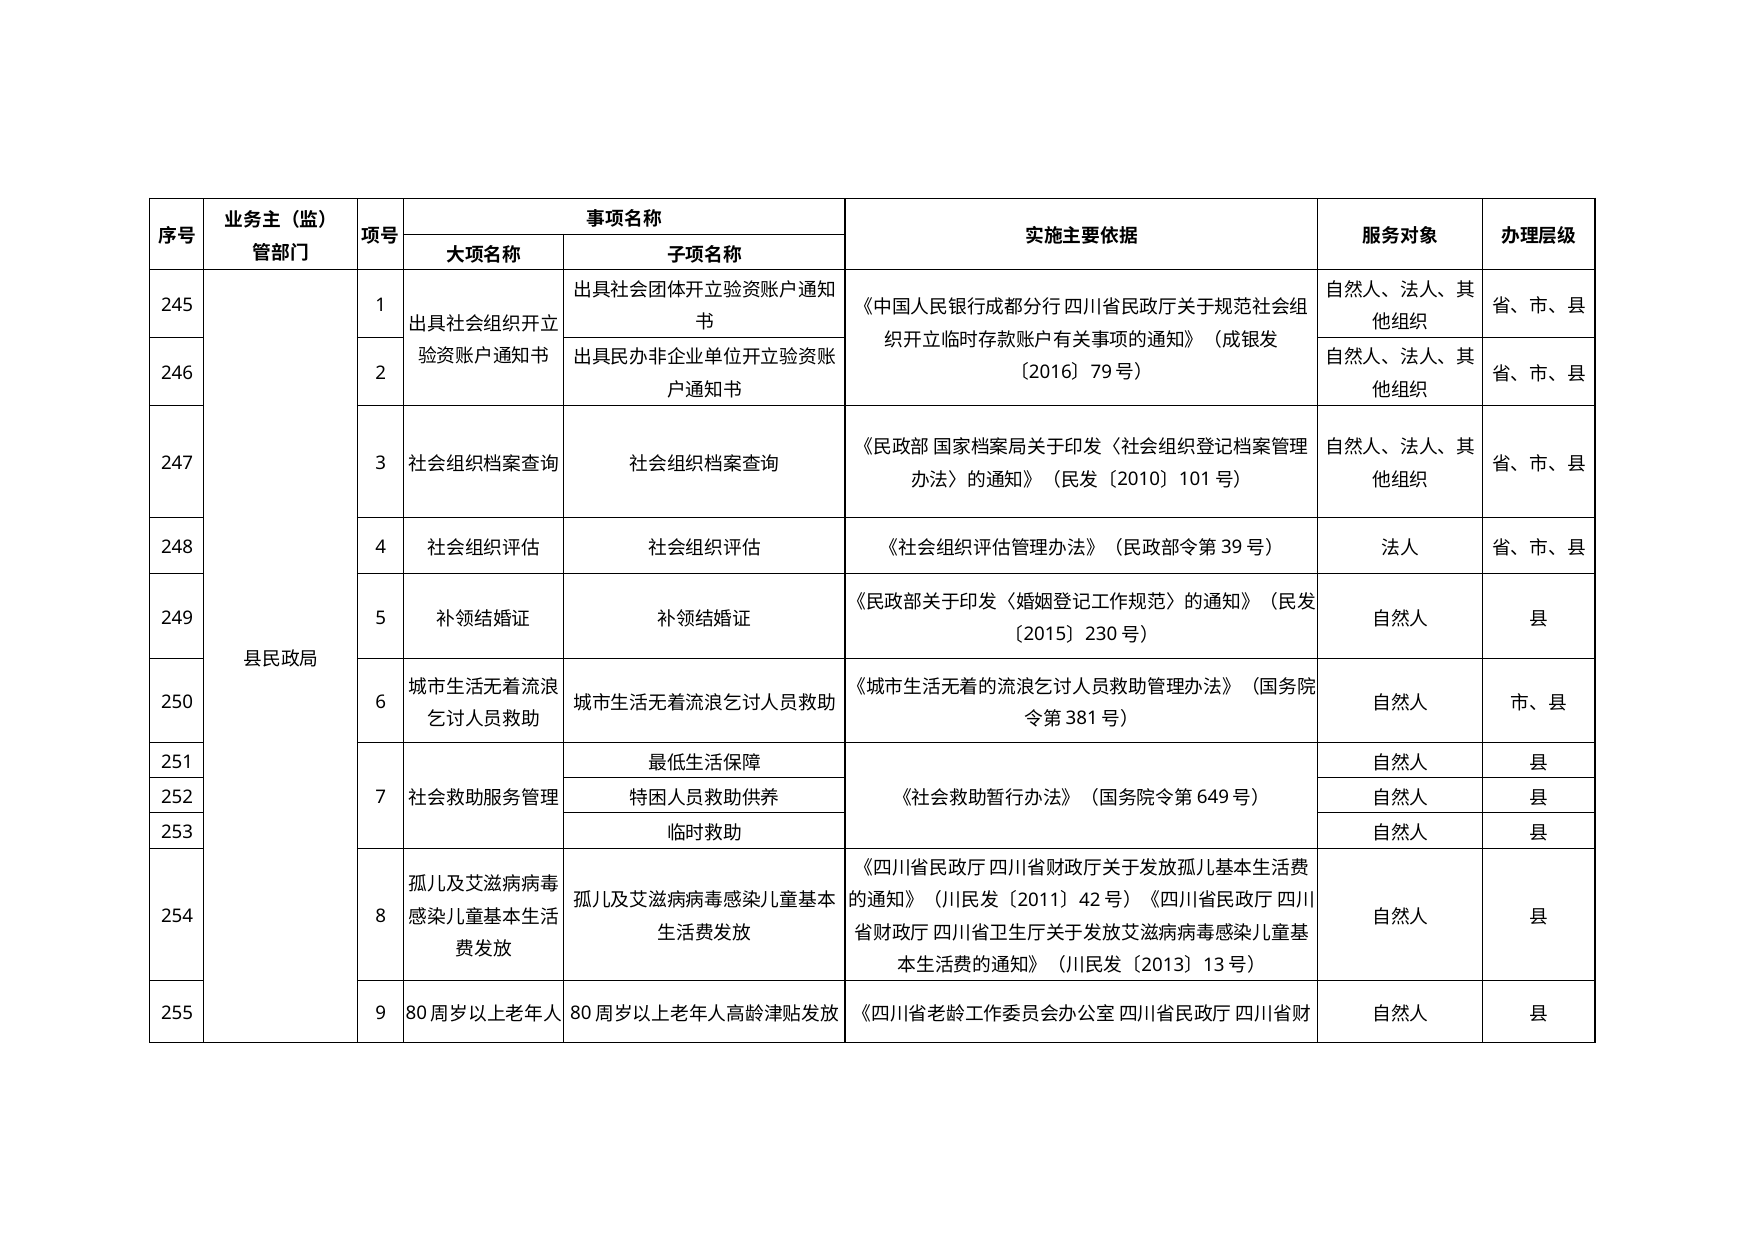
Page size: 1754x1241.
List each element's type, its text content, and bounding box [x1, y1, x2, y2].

table_cell 业务主（监） 管部门 [204, 199, 357, 269]
table_cell 城市生活无着流浪乞讨人员救助 [564, 659, 844, 742]
table_cell 自然人 [1318, 743, 1482, 777]
table_cell 6 [358, 659, 403, 742]
table_cell 自然人 [1318, 849, 1482, 980]
table_cell 服务对象 [1318, 199, 1482, 269]
table_cell 补领结婚证 [404, 574, 563, 658]
table_cell 大项名称 [404, 235, 563, 269]
table_cell 事项名称 [404, 199, 844, 234]
table_cell 2 [358, 338, 403, 404]
table_cell 80周岁以上老年人高龄津贴发放 [404, 981, 563, 1042]
table_cell 县 [1483, 981, 1594, 1042]
table_cell 252 [150, 778, 203, 812]
table_cell 临时救助 [564, 813, 844, 847]
table_cell 5 [358, 574, 403, 658]
table_cell 项号 [358, 199, 403, 269]
table_cell 办理层级 [1483, 199, 1594, 269]
table_cell 《社会救助暂行办法》（国务院令第649号） [846, 743, 1317, 847]
table_cell 246 [150, 338, 203, 404]
table_cell 序号 [150, 199, 203, 269]
table_cell 自然人 [1318, 778, 1482, 812]
table_cell 249 [150, 574, 203, 658]
table_cell 实施主要依据 [846, 199, 1317, 269]
table_cell 最低生活保障 [564, 743, 844, 777]
table_cell 县民政局 [204, 270, 357, 1042]
table_cell 248 [150, 518, 203, 573]
table_cell 250 [150, 659, 203, 742]
table_cell 社会组织档案查询 [404, 406, 563, 517]
table_cell 9 [358, 981, 403, 1042]
table_cell 254 [150, 849, 203, 980]
table_cell 7 [358, 743, 403, 847]
table_cell 《社会组织评估管理办法》（民政部令第39号） [846, 518, 1317, 573]
table_cell 247 [150, 406, 203, 517]
table_cell 253 [150, 813, 203, 847]
table_cell 社会组织评估 [564, 518, 844, 573]
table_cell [846, 981, 1317, 1042]
table_cell 1 [358, 270, 403, 337]
table_cell 自然人、法人、其他组织 [1318, 406, 1482, 517]
table_cell 县 [1483, 743, 1594, 777]
table_cell 自然人 [1318, 813, 1482, 847]
table_cell 自然人、法人、其他组织 [1318, 270, 1482, 337]
table_cell 法人 [1318, 518, 1482, 573]
table_cell 自然人、法人、其他组织 [1318, 338, 1482, 404]
table_cell 《中国人民银行成都分行 四川省民政厅关于规范社会组织开立临时存款账户有关事项的通知》（成银发〔2016〕79号） [846, 270, 1317, 404]
table_cell 社会组织档案查询 [564, 406, 844, 517]
table_cell 80周岁以上老年人高龄津贴发放 [564, 981, 844, 1042]
table_cell 自然人 [1318, 574, 1482, 658]
table_cell 子项名称 [564, 235, 844, 269]
table_cell 出具社会团体开立验资账户通知书 [564, 270, 844, 337]
table_cell 城市生活无着流浪乞讨人员救助 [404, 659, 563, 742]
table_cell 县 [1483, 849, 1594, 980]
table_cell 出具民办非企业单位开立验资账户通知书 [564, 338, 844, 404]
table_cell 县 [1483, 574, 1594, 658]
table_cell 省、市、县 [1483, 270, 1594, 337]
table_cell 《民政部 国家档案局关于印发〈社会组织登记档案管理办法〉的通知》（民发〔2010〕101号） [846, 406, 1317, 517]
table_cell 245 [150, 270, 203, 337]
table_cell 社会救助服务管理 [404, 743, 563, 847]
table_cell 孤儿及艾滋病病毒感染儿童基本生活费发放 [564, 849, 844, 980]
table_cell 市、县 [1483, 659, 1594, 742]
table_cell 255 [150, 981, 203, 1042]
table_cell 251 [150, 743, 203, 777]
table_cell 《民政部关于印发〈婚姻登记工作规范〉的通知》（民发〔2015〕230号） [846, 574, 1317, 658]
table_cell 3 [358, 406, 403, 517]
table_cell 孤儿及艾滋病病毒感染儿童基本生活费发放 [404, 849, 563, 980]
table_cell 省、市、县 [1483, 518, 1594, 573]
table_cell 县 [1483, 813, 1594, 847]
table_cell 特困人员救助供养 [564, 778, 844, 812]
table_cell 出具社会组织开立验资账户通知书 [404, 270, 563, 404]
table_cell 省、市、县 [1483, 406, 1594, 517]
table_cell 《城市生活无着的流浪乞讨人员救助管理办法》（国务院令第381号） [846, 659, 1317, 742]
table_cell 自然人 [1318, 981, 1482, 1042]
table_cell 社会组织评估 [404, 518, 563, 573]
table_cell 《四川省民政厅 四川省财政厅关于发放孤儿基本生活费的通知》（川民发〔2011〕42号）《四川省民政厅 四川省财政厅 四川省卫生厅关于发放艾滋病病毒感染儿童基本生活费的通知》（川民发〔2013〕13号） [846, 849, 1317, 980]
table_cell 县 [1483, 778, 1594, 812]
table_cell 自然人 [1318, 659, 1482, 742]
table_cell 4 [358, 518, 403, 573]
table_cell 省、市、县 [1483, 338, 1594, 404]
table_cell 8 [358, 849, 403, 980]
table_cell 补领结婚证 [564, 574, 844, 658]
